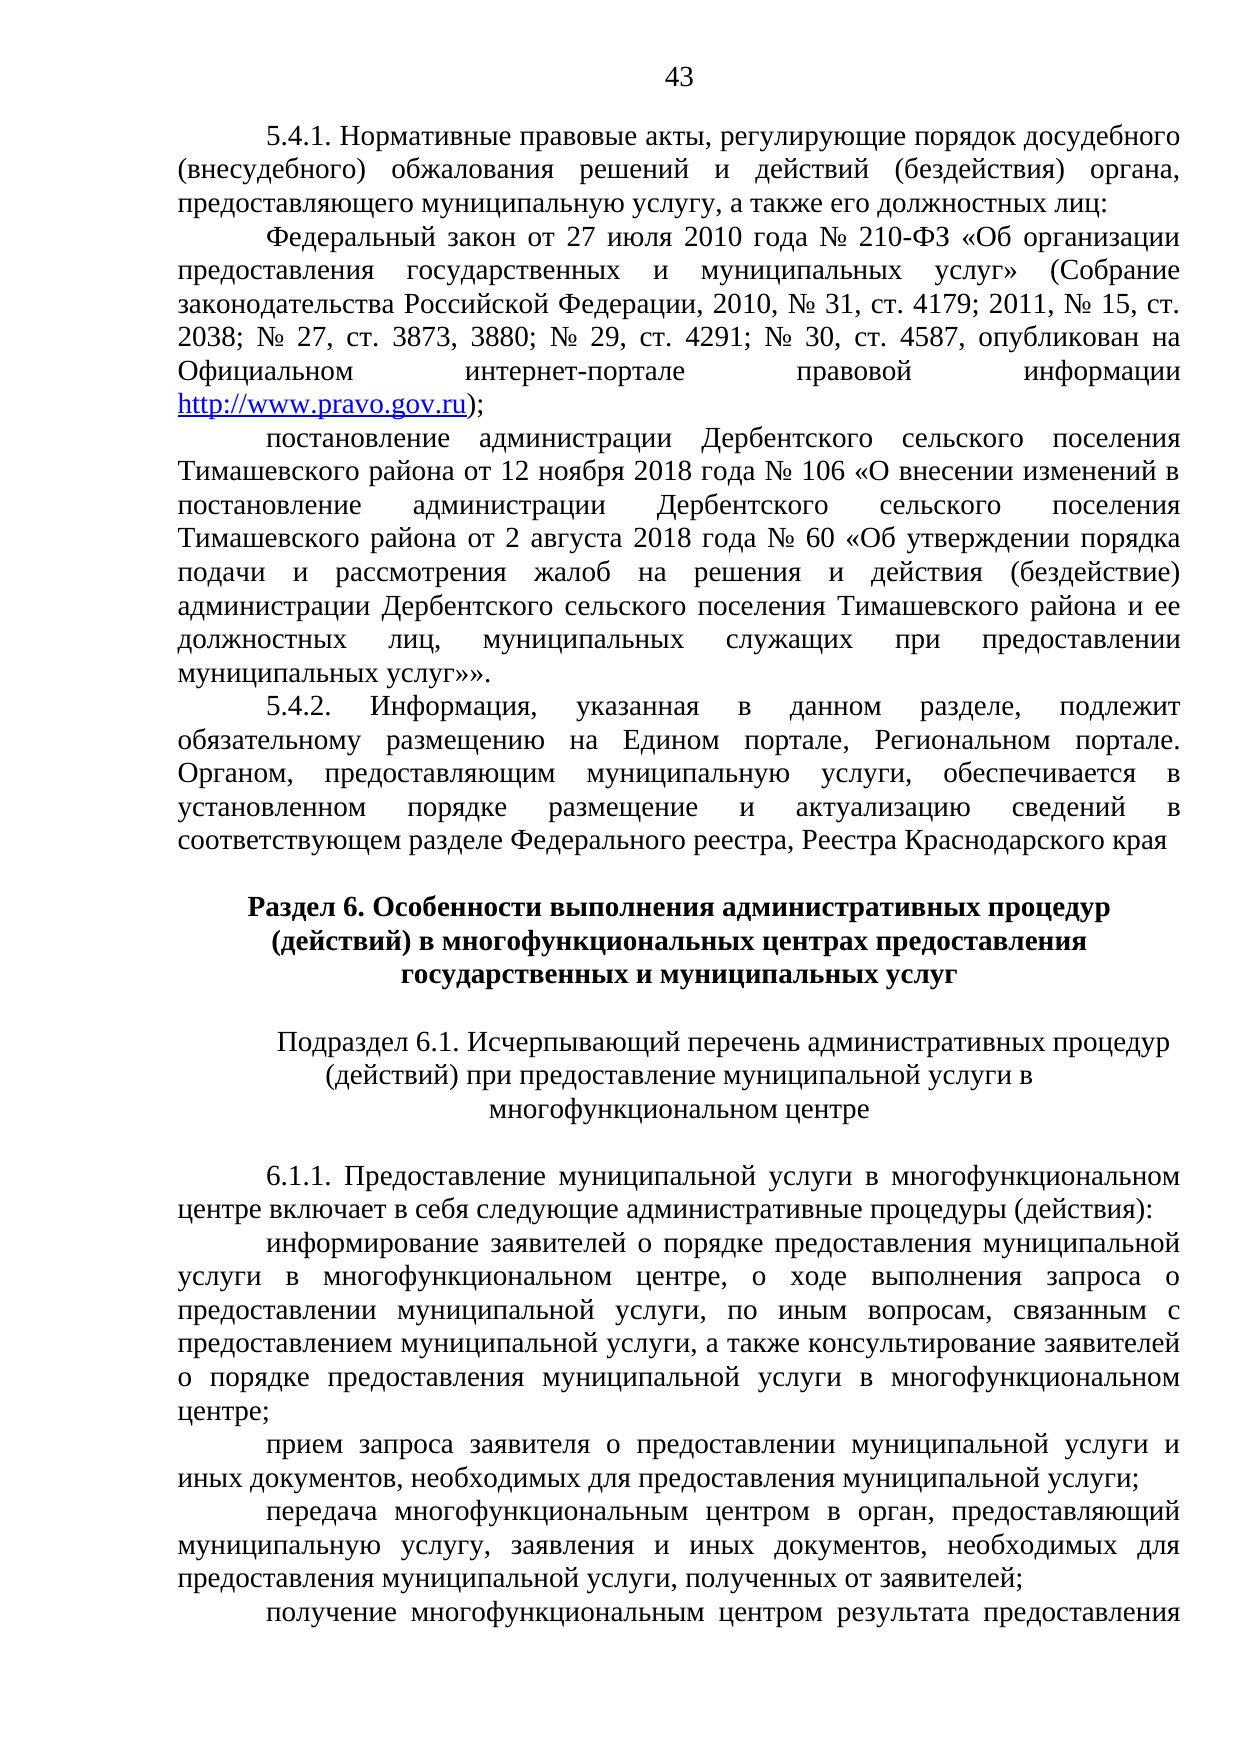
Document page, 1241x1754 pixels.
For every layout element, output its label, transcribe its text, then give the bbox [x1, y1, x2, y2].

text 5.4.2. Информация, указанная в данном разделе, подлежит обязательному размещению на Едином портале, Региональном портале. Органом, предоставляющим муниципальную услуги, обеспечивается в установленном порядке размещение и актуализацию сведений в соответствующем разделе Федерального реестра, Реестра Краснодарского края [177, 688, 1181, 856]
text информирование заявителей о порядке предоставления муниципальной услуги в многофункциональном центре, о ходе выполнения запроса о предоставлении муниципальной услуги, по иным вопросам, связанным с предоставлением муниципальной услуги, а также консультирование заявителей о порядке предоставления муниципальной услуги в многофункциональном центре; [177, 1225, 1181, 1426]
text постановление администрации Дербентского сельского поселения Тимашевского района от 12 ноября 2018 года № 106 «О внесении изменений в постановление администрации Дербентского сельского поселения Тимашевского района от 2 августа 2018 года № 60 «Об утверждении порядка подачи и рассмотрения жалоб на решения и действия (бездействие) администрации Дербентского сельского поселения Тимашевского района и ее должностных лиц, муниципальных служащих при предоставлении муниципальных услуг»». [177, 420, 1181, 688]
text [177, 1594, 1181, 1627]
text передача многофункциональным центром в орган, предоставляющий муниципальную услугу, заявления и иных документов, необходимых для предоставления муниципальной услуги, полученных от заявителей; [177, 1493, 1181, 1594]
text прием запроса заявителя о предоставлении муниципальной услуги и иных документов, необходимых для предоставления муниципальной услуги; [177, 1426, 1181, 1493]
text Федеральный закон от 27 июля 2010 года № 210-ФЗ «Об организации предоставления государственных и муниципальных услуг» (Собрание законодательства Российской Федерации, 2010, № 31, ст. 4179; 2011, № 15, ст. 2038; № 27, ст. 3873, 3880; № 29, ст. 4291; № 30, ст. 4587, опубликован на Официальном интернет-портале правовой информации http://www.pravo.gov.ru); [177, 219, 1181, 420]
text Подраздел 6.1. Исчерпывающий перечень административных процедур (действий) при предоставление муниципальной услуги в многофункциональном центре [177, 1024, 1181, 1124]
text Раздел 6. Особенности выполнения административных процедур (действий) в многофункциональных центрах предоставления государственных и муниципальных услуг [177, 889, 1181, 990]
text 6.1.1. Предоставление муниципальной услуги в многофункциональном центре включает в себя следующие административные процедуры (действия): [177, 1158, 1181, 1225]
text 5.4.1. Нормативные правовые акты, регулирующие порядок досудебного (внесудебного) обжалования решений и действий (бездействия) органа, предоставляющего муниципальную услугу, а также его должностных лиц: [177, 118, 1181, 219]
